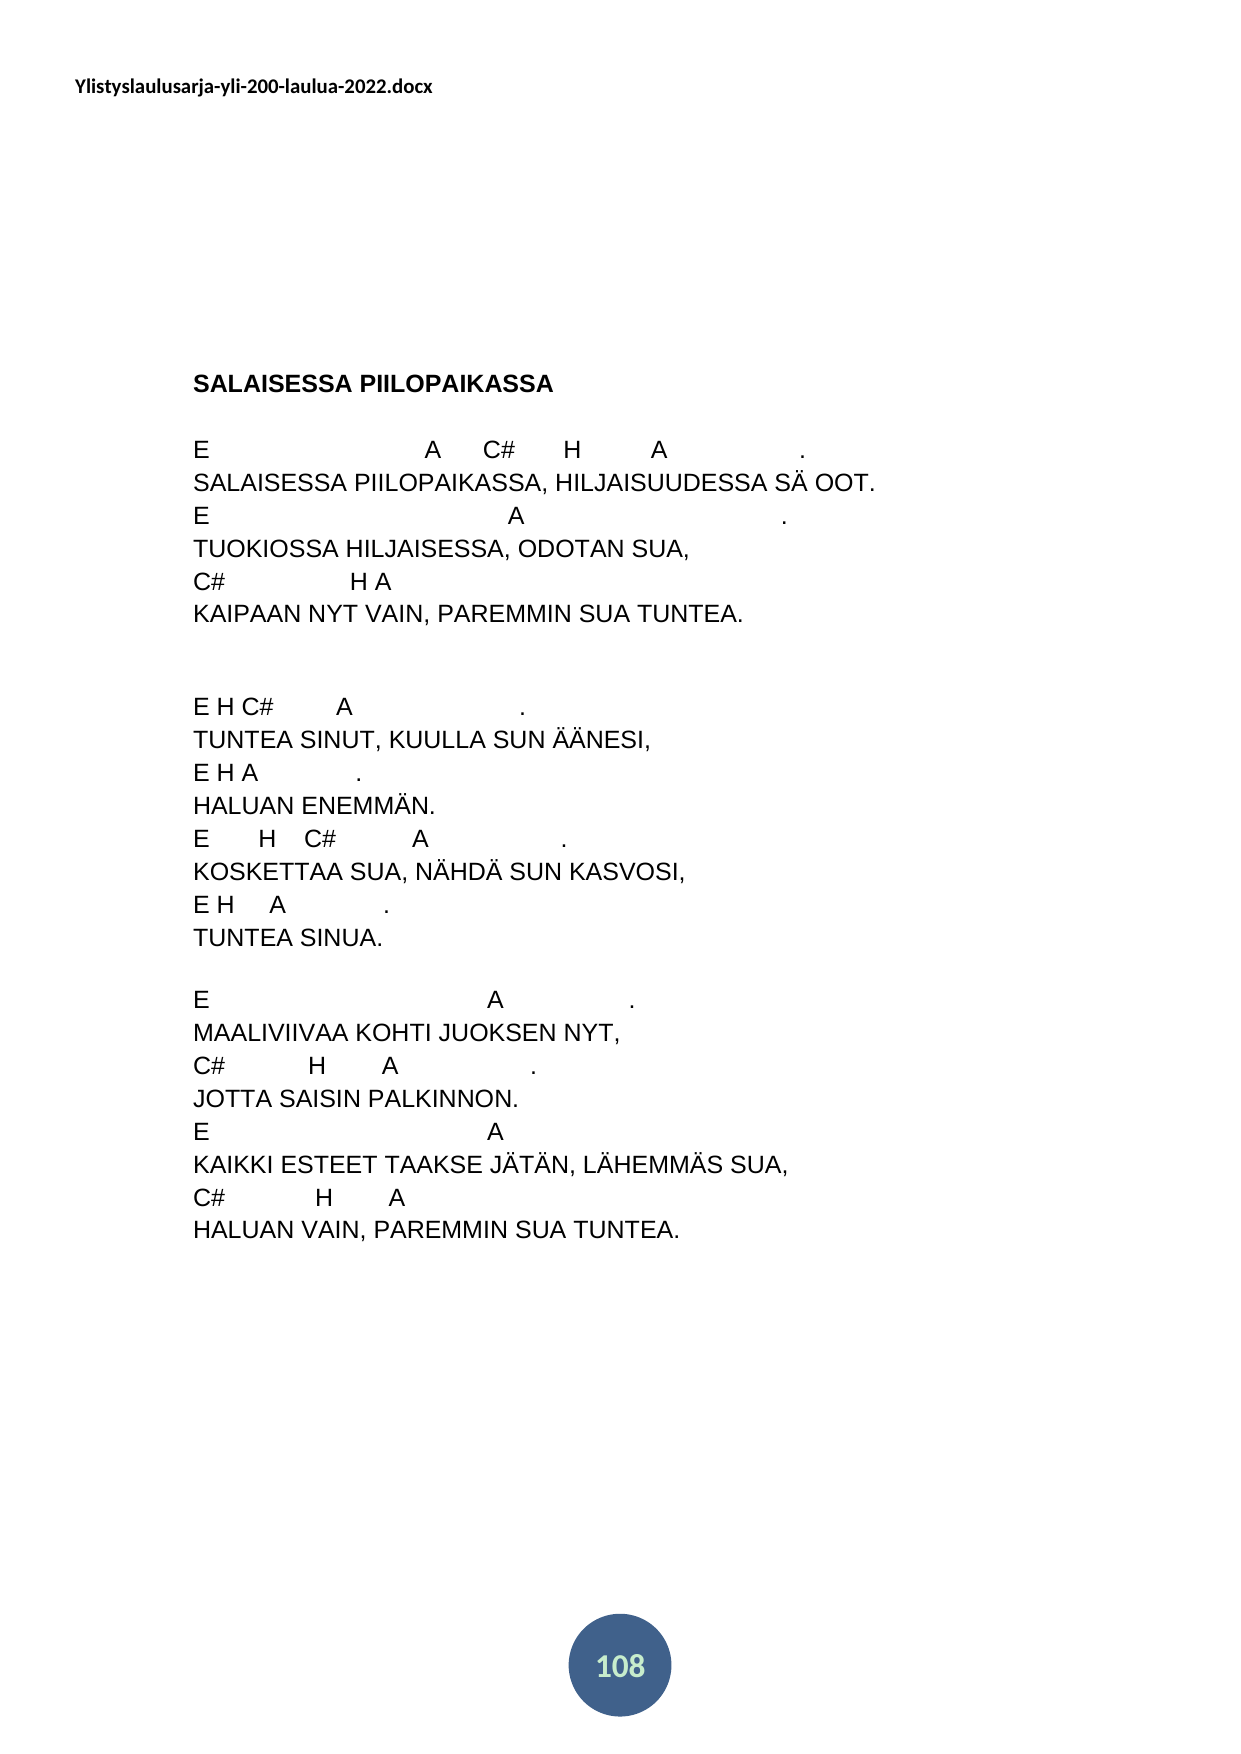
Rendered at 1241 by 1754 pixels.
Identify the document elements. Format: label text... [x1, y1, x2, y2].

text KAIPAAN NYT VAIN, PAREMMIN SUA TUNTEA. [193, 599, 1165, 628]
text E H C# A . [193, 692, 1165, 721]
text C# H A [193, 566, 1165, 595]
text E H A . [193, 758, 1165, 787]
text E H A . [193, 889, 1165, 918]
text KOSKETTAA SUA, NÄHDÄ SUN KASVOSI, [193, 857, 1165, 886]
text SALAISESSA PIILOPAIKASSA [193, 369, 1165, 398]
text HALUAN ENEMMÄN. [193, 791, 1165, 819]
text HALUAN VAIN, PAREMMIN SUA TUNTEA. [193, 1216, 1165, 1244]
text E A . [193, 985, 1165, 1014]
text E A . [193, 501, 1165, 530]
text SALAISESSA PIILOPAIKASSA, HILJAISUUDESSA SÄ OOT. [193, 468, 1165, 497]
text TUNTEA SINUA. [193, 923, 1165, 951]
text KAIKKI ESTEET TAAKSE JÄTÄN, LÄHEMMÄS SUA, [193, 1150, 1165, 1178]
text E A [193, 1117, 1165, 1146]
text E H C# A . [193, 824, 1165, 853]
text E A C# H A . [193, 435, 1165, 464]
text C# H A [193, 1182, 1165, 1211]
text JOTTA SAISIN PALKINNON. [193, 1084, 1165, 1112]
text TUOKIOSSA HILJAISESSA, ODOTAN SUA, [193, 534, 1165, 562]
text MAALIVIIVAA KOHTI JUOKSEN NYT, [193, 1018, 1165, 1047]
text TUNTEA SINUT, KUULLA SUN ÄÄNESI, [193, 725, 1165, 754]
text C# H A . [193, 1051, 1165, 1080]
